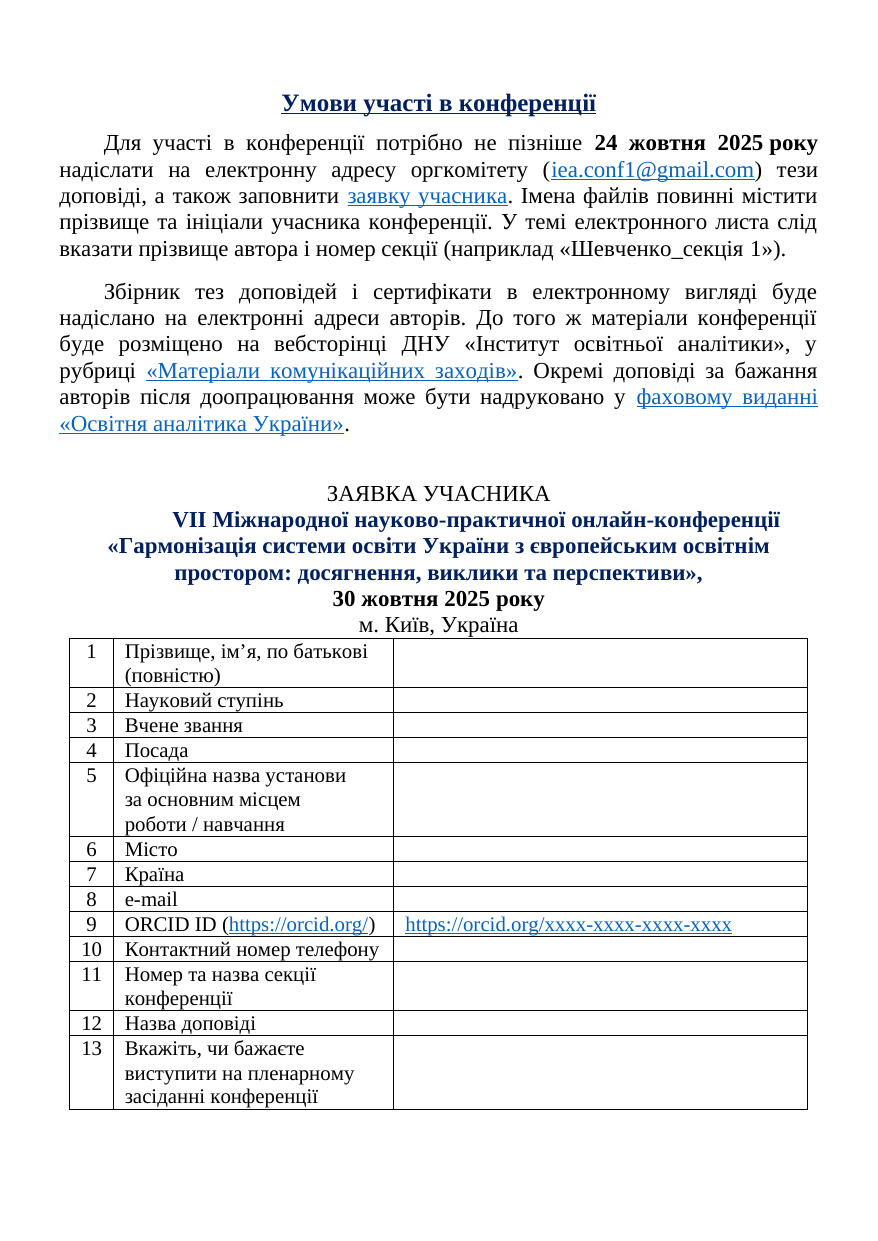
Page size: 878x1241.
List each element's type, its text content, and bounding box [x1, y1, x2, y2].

table_cell [394, 887, 807, 911]
table_cell [394, 713, 807, 737]
table_cell [394, 738, 807, 762]
table_cell [394, 862, 807, 886]
table_cell Номер та назва секції конференції [114, 962, 393, 1010]
text 30 жовтня 2025 року [59, 585, 818, 611]
text Збірник тез доповідей і сертифікати в електронному вигляді буде надіслано на електронні адреси авторів. До того ж матеріали конференції буде розміщено на вебсторінці ДНУ «Інститут освітньої аналітики», у рубриці «Матеріали комунікаційних заходів». Окремі доповіді за бажання авторів після доопрацювання може бути надруковано у фаховому виданні «Освітня аналітика України». [59, 278, 818, 436]
table_cell Вчене звання [114, 713, 393, 737]
text ЗАЯВКА УЧАСНИКА [59, 480, 818, 506]
table_cell 2 [70, 688, 113, 712]
table_cell Посада [114, 738, 393, 762]
table_cell 13 [70, 1036, 113, 1108]
table_cell 12 [70, 1011, 113, 1035]
table_header Прізвище, ім’я, по батькові (повністю) [114, 639, 393, 687]
table_cell [394, 962, 807, 1010]
text VIІ Міжнародної науково-практичної онлайн-конференції [59, 506, 818, 532]
text Умови участі в конференції [59, 88, 818, 117]
table_cell [394, 688, 807, 712]
table_cell Місто [114, 837, 393, 861]
table_cell 11 [70, 962, 113, 1010]
text Для участі в конференції потрібно не пізніше 24 жовтня 2025 року надіслати на електронну адресу оргкомітету (iea.conf1@gmail.com) тези доповіді, а також заповнити заявку учасника. Імена файлів повинні містити прізвище та ініціали учасника конференції. У темі електронного листа слід вказати прізвище автора і номер секції (наприклад «Шевченко_секція 1»). [59, 129, 818, 261]
table_cell 3 [70, 713, 113, 737]
table_cell [394, 1036, 807, 1108]
table_cell [394, 763, 807, 836]
table_cell 7 [70, 862, 113, 886]
table_cell [394, 837, 807, 861]
table_cell 5 [70, 763, 113, 836]
table_cell Офіційна назва установи за основним місцем роботи / навчання [114, 763, 393, 836]
table_cell Вкажіть, чи бажаєте виступити на пленарному засіданні конференції [114, 1036, 393, 1108]
table_cell [394, 937, 807, 961]
text м. Київ, Україна [59, 611, 818, 638]
table_cell 9 [70, 912, 113, 936]
table_cell 10 [70, 937, 113, 961]
text «Гармонізація системи освіти України з європейським освітнім простором: досягнення, виклики та перспективи», [59, 532, 818, 585]
table_cell ORCID ID (https://orcid.org/) [114, 912, 393, 936]
table_cell Контактний номер телефону [114, 937, 393, 961]
table_header [394, 639, 807, 687]
table_cell е-mail [114, 887, 393, 911]
table_cell 4 [70, 738, 113, 762]
table_cell Країна [114, 862, 393, 886]
table_cell [394, 1011, 807, 1035]
table_cell https://orcid.org/xxxx-xxxx-xxxx-xxxx [394, 912, 807, 936]
table_cell Науковий ступінь [114, 688, 393, 712]
table_cell 6 [70, 837, 113, 861]
table_cell Назва доповіді [114, 1011, 393, 1035]
table_cell 8 [70, 887, 113, 911]
table_header 1 [70, 639, 113, 687]
